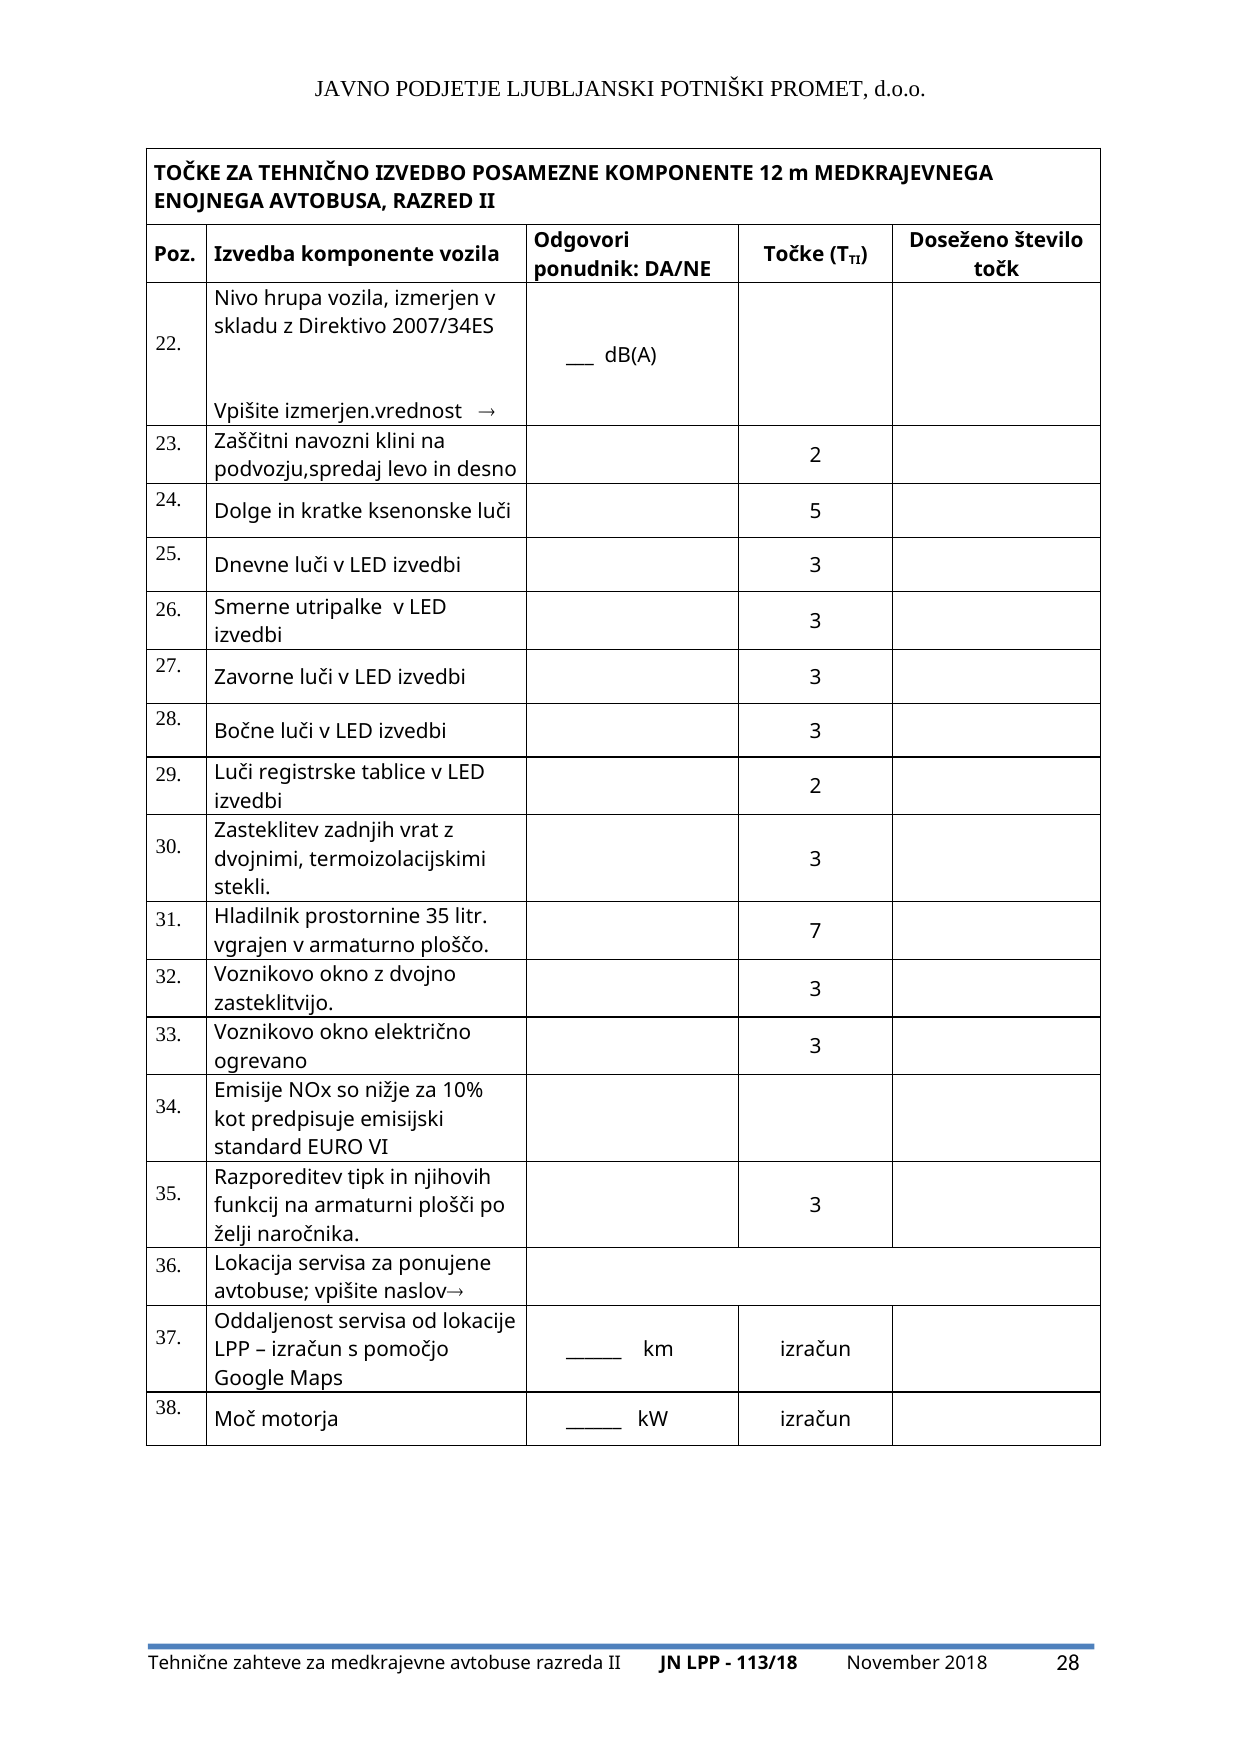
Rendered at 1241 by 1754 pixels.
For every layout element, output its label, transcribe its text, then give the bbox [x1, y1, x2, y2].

table_cell Bočne luči v LED izvedbi [207, 704, 526, 756]
table_cell izračun [739, 1306, 892, 1391]
table_cell [527, 960, 738, 1016]
table_cell Dnevne luči v LED izvedbi [207, 538, 526, 591]
table_cell [147, 650, 206, 702]
table_cell [739, 283, 892, 425]
table_cell [527, 1018, 738, 1074]
table_cell 3 [739, 1162, 892, 1247]
table_cell [147, 960, 206, 1016]
table_cell [527, 538, 738, 591]
table_cell [527, 758, 738, 814]
table_cell [147, 1248, 206, 1305]
table_cell [147, 1018, 206, 1074]
table_cell Odgovori ponudnik: DA/NE [527, 225, 738, 282]
table_cell [893, 704, 1100, 756]
table_cell ______ km [527, 1306, 738, 1391]
table_cell izračun [739, 1393, 892, 1445]
table_cell [147, 283, 206, 425]
table_cell ___ dB(A) [527, 283, 738, 425]
table_cell 3 [739, 815, 892, 901]
table_cell 2 [739, 758, 892, 814]
table_cell [527, 1248, 1100, 1305]
table_cell 3 [739, 704, 892, 756]
table_cell 3 [739, 960, 892, 1016]
table_cell 2 [739, 426, 892, 483]
table_cell 3 [739, 538, 892, 591]
table_cell [527, 704, 738, 756]
table_cell [527, 426, 738, 483]
table_cell [893, 758, 1100, 814]
table_cell 3 [739, 1018, 892, 1074]
table_cell [893, 1393, 1100, 1445]
table_cell Luči registrske tablice v LED izvedbi [207, 758, 526, 814]
table_cell [147, 592, 206, 649]
table_cell [893, 1075, 1100, 1161]
table_cell Hladilnik prostornine 35 litr. vgrajen v armaturno ploščo. [207, 902, 526, 958]
table_cell Poz. [147, 225, 206, 282]
table_cell Voznikovo okno električno ogrevano [207, 1018, 526, 1074]
table_cell [147, 1306, 206, 1391]
table_cell Smerne utripalke v LED izvedbi [207, 592, 526, 649]
table_cell Lokacija servisa za ponujene avtobuse; vpišite naslov [207, 1248, 526, 1305]
table_cell [893, 1018, 1100, 1074]
table_cell [893, 538, 1100, 591]
table_header TOČKE ZA TEHNIČNO IZVEDBO POSAMEZNE KOMPONENTE 12 m MEDKRAJEVNEGA ENOJNEGA AVTOBUSA, RAZRED II [147, 149, 1100, 224]
table_cell Oddaljenost servisa od lokacije LPP – izračun s pomočjo Google Maps [207, 1306, 526, 1391]
table_cell Razporeditev tipk in njihovih funkcij na armaturni plošči po želji naročnika. [207, 1162, 526, 1247]
table_cell ______ kW [527, 1393, 738, 1445]
table_cell Zasteklitev zadnjih vrat z dvojnimi, termoizolacijskimi stekli. [207, 815, 526, 901]
table_cell [147, 538, 206, 591]
table_cell [527, 1075, 738, 1161]
table_cell [527, 815, 738, 901]
table_cell [893, 426, 1100, 483]
table_cell Voznikovo okno z dvojno zasteklitvijo. [207, 960, 526, 1016]
table_cell [147, 815, 206, 901]
table_cell 7 [739, 902, 892, 958]
table_cell [147, 484, 206, 537]
table_cell [893, 1306, 1100, 1391]
table_cell [147, 704, 206, 756]
table_cell Emisije NOx so nižje za 10% kot predpisuje emisijski standard EURO VI [207, 1075, 526, 1161]
table_cell [527, 1162, 738, 1247]
table_cell Točke (TTI) [739, 225, 892, 282]
table_cell Doseženo število točk [893, 225, 1100, 282]
table_cell [527, 650, 738, 702]
table_cell [147, 902, 206, 958]
table_cell Dolge in kratke ksenonske luči [207, 484, 526, 537]
table_cell Nivo hrupa vozila, izmerjen v skladu z Direktivo 2007/34ES Vpišite izmerjen.vrednost [207, 283, 526, 425]
table_cell [893, 283, 1100, 425]
table_cell [893, 650, 1100, 702]
table_cell [147, 1393, 206, 1445]
table_cell [893, 592, 1100, 649]
table_cell Zavorne luči v LED izvedbi [207, 650, 526, 702]
table_cell Zaščitni navozni klini na podvozju,spredaj levo in desno [207, 426, 526, 483]
table_cell [147, 1075, 206, 1161]
table_cell [893, 1162, 1100, 1247]
table_cell [527, 484, 738, 537]
table_cell Izvedba komponente vozila [207, 225, 526, 282]
table_cell [147, 426, 206, 483]
table_cell [893, 484, 1100, 537]
table_cell Moč motorja [207, 1393, 526, 1445]
table_cell [147, 1162, 206, 1247]
table_cell 3 [739, 650, 892, 702]
table_cell [527, 902, 738, 958]
table_cell [893, 815, 1100, 901]
table_cell [527, 592, 738, 649]
table_cell [893, 960, 1100, 1016]
table_cell [893, 902, 1100, 958]
table_cell [739, 1075, 892, 1161]
table_cell [147, 758, 206, 814]
table_cell 5 [739, 484, 892, 537]
table_cell 3 [739, 592, 892, 649]
